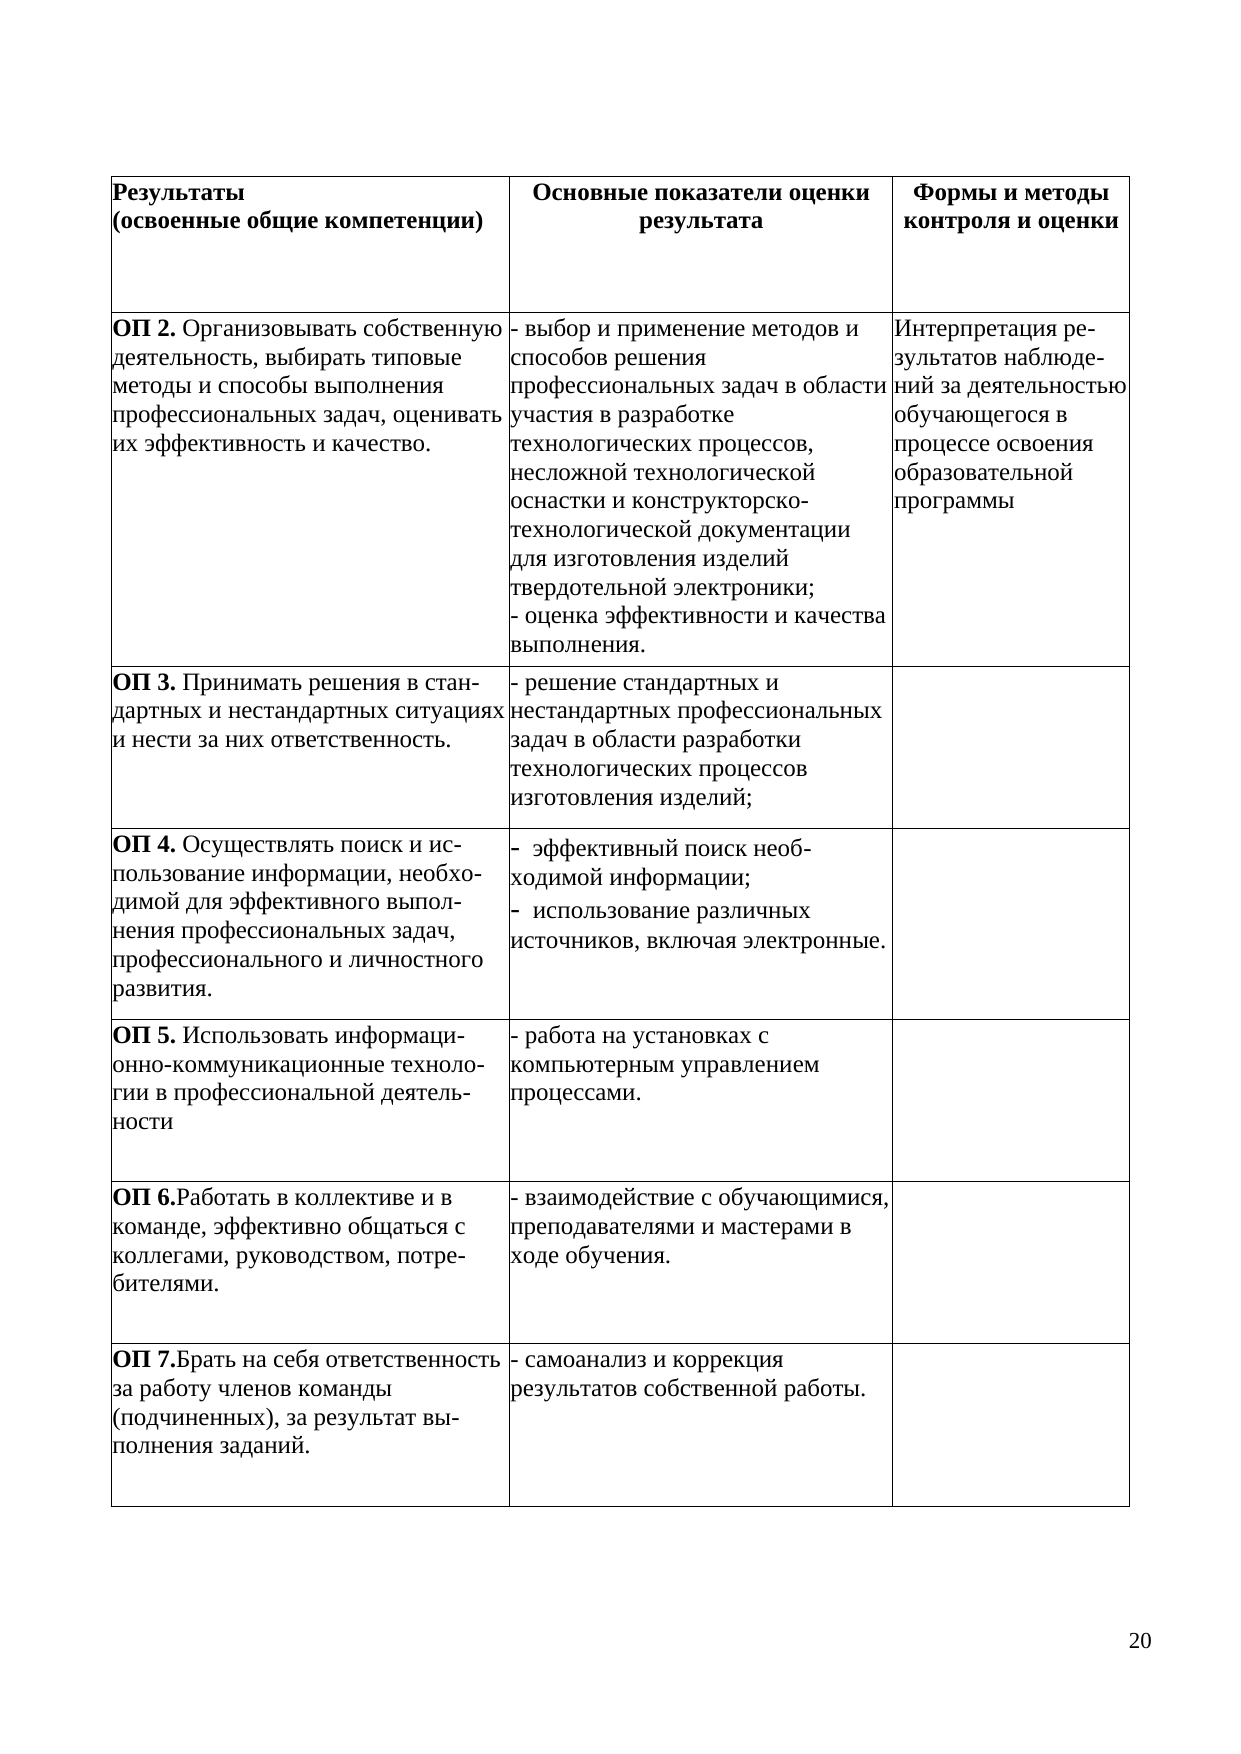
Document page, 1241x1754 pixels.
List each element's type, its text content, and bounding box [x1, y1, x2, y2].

table_cell [893, 829, 1129, 1019]
table_cell ОП 4. Осуществлять поиск и использование информации, необходимой для эффективного выполнения профессиональных задач, профессионального и личностного развития. [112, 829, 509, 1019]
table_cell ОП 6.Работать в коллективе и в команде, эффективно общаться с коллегами, руководством, потребителями. [112, 1182, 509, 1343]
table_cell - выбор и применение методов и способов решения профессиональных задач в области участия в разработке технологических процессов, несложной технологической оснастки и конструкторско- технологической документации для изготовления изделий твердотельной электроники; - оценка эффективности и качества выполнения. [510, 313, 892, 666]
table_cell - работа на установках с компьютерным управлением процессами. [510, 1020, 892, 1181]
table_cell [893, 313, 1129, 666]
table_cell ОП 7.Брать на себя ответственность за работу членов команды (подчиненных), за результат выполнения заданий. [112, 1344, 509, 1506]
table_header Результаты (освоенные общие компетенции) [112, 177, 509, 312]
table_cell [893, 667, 1129, 828]
table_cell ОП 2. Организовывать собственную деятельность, выбирать типовые методы и способы выполнения профессиональных задач, оценивать их эффективность и качество. [112, 313, 509, 666]
table_cell [893, 1020, 1129, 1181]
table_cell ОП 3. Принимать решения в стандартных и нестандартных ситуациях и нести за них ответственность. [112, 667, 509, 828]
table_cell [893, 1344, 1129, 1506]
table_header Основные показатели оценки результата [510, 177, 892, 312]
table_cell ОП 5. Использовать информационно-коммуникационные технологии в профессиональной деятельности [112, 1020, 509, 1181]
table_cell [893, 1182, 1129, 1343]
table_cell эффективный поиск необходимой информации; использование различных источников, включая электронные. [510, 829, 892, 1019]
table_cell - самоанализ и коррекция результатов собственной работы. [510, 1344, 892, 1506]
table_cell - решение стандартных и нестандартных профессиональных задач в области разработки технологических процессов изготовления изделий; [510, 667, 892, 828]
table_cell - взаимодействие с обучающимися, преподавателями и мастерами в ходе обучения. [510, 1182, 892, 1343]
table_header Формы и методы контроля и оценки [893, 177, 1129, 312]
